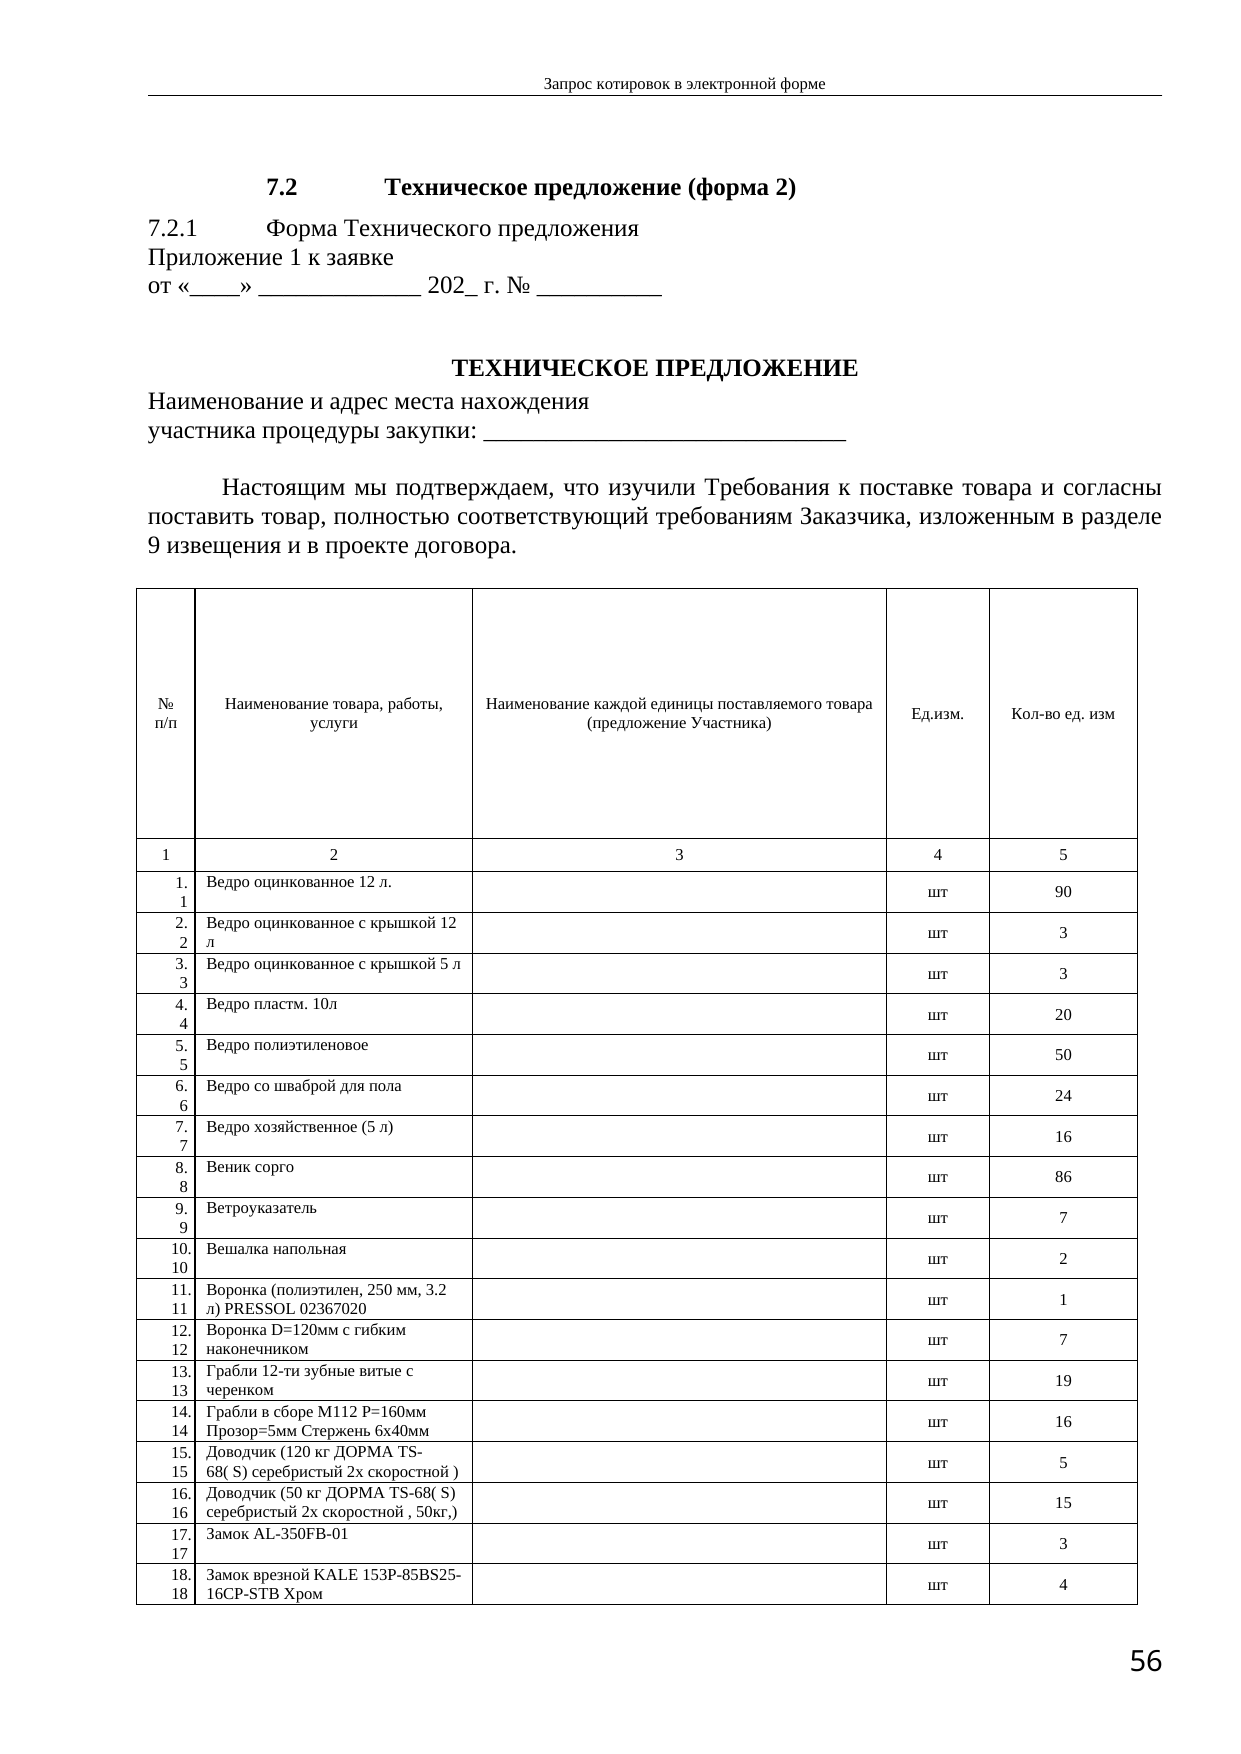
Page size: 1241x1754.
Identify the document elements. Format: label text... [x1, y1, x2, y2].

table_cell 1 [990, 1279, 1137, 1319]
table_cell [473, 1279, 886, 1319]
table_cell 15 [990, 1483, 1137, 1523]
table_cell 4 [137, 994, 194, 1034]
table_cell 13 [137, 1361, 194, 1400]
table_cell шт [887, 994, 989, 1034]
table_cell [473, 1524, 886, 1563]
table_cell 18 [137, 1564, 194, 1604]
table_cell [473, 1239, 886, 1278]
list Форма Технического предложения [148, 213, 1162, 242]
table_header Наименование товара, работы, услуги [196, 589, 472, 838]
table_cell 7 [990, 1320, 1137, 1360]
table_cell шт [887, 1076, 989, 1115]
table_cell [473, 954, 886, 993]
table_cell 50 [990, 1035, 1137, 1074]
table_cell [473, 1157, 886, 1197]
table_cell 7 [990, 1198, 1137, 1237]
table_cell 16 [990, 1116, 1137, 1156]
table_cell 5 [137, 1035, 194, 1074]
table_cell шт [887, 872, 989, 912]
table_cell 11 [137, 1279, 194, 1319]
table_cell 17 [137, 1524, 194, 1563]
table_cell 15 [137, 1442, 194, 1482]
table_cell [473, 913, 886, 952]
table_cell шт [887, 1524, 989, 1563]
table_cell [473, 1361, 886, 1400]
table_cell шт [887, 1116, 989, 1156]
table_cell 14 [137, 1401, 194, 1441]
table_cell 3 [137, 954, 194, 993]
table_cell Ведро пластм. 10л [196, 994, 472, 1034]
table_cell 3 [990, 1524, 1137, 1563]
table_cell шт [887, 1239, 989, 1278]
table_cell 90 [990, 872, 1137, 912]
table_cell Грабли в сборе М112 Р=160мм Прозор=5мм Стержень 6х40мм [196, 1401, 472, 1441]
table_cell Вешалка напольная [196, 1239, 472, 1278]
table_cell 3 [990, 913, 1137, 952]
table_cell шт [887, 1401, 989, 1441]
table_cell 6 [137, 1076, 194, 1115]
table_cell 19 [990, 1361, 1137, 1400]
table_cell Ведро оцинкованное 12 л. [196, 872, 472, 912]
table_cell 16 [137, 1483, 194, 1523]
text Приложение 1 к заявке от «____» _____________ 202_ г. № __________ [148, 242, 1162, 299]
table_cell шт [887, 1157, 989, 1197]
table_cell [473, 1198, 886, 1237]
table_cell Ведро хозяйственное (5 л) [196, 1116, 472, 1156]
table_cell [473, 1035, 886, 1074]
table_cell 2 [137, 913, 194, 952]
table_cell [473, 1320, 886, 1360]
table_header Кол-во ед. изм [990, 589, 1137, 838]
table_cell [473, 1076, 886, 1115]
table_cell 3 [990, 954, 1137, 993]
table_cell 24 [990, 1076, 1137, 1115]
table_cell [473, 1564, 886, 1604]
table_cell Доводчик (120 кг ДОРМА TS-68( S) серебристый 2х скоростной ) [196, 1442, 472, 1482]
table_cell Веник сорго [196, 1157, 472, 1197]
table_cell шт [887, 1279, 989, 1319]
table_cell Воронка (полиэтилен, 250 мм, 3.2 л) PRESSOL 02367020 [196, 1279, 472, 1319]
table_header Ед.изм. [887, 589, 989, 838]
table_cell шт [887, 1035, 989, 1074]
table_cell шт [887, 1442, 989, 1482]
table_cell 3 [473, 839, 886, 871]
table_cell Замок врезной KALE 153P-85BS25-16CP-STB Хром [196, 1564, 472, 1604]
table_cell 4 [887, 839, 989, 871]
table_cell Грабли 12-ти зубные витые с черенком [196, 1361, 472, 1400]
table_cell 5 [990, 1442, 1137, 1482]
table_cell 7 [137, 1116, 194, 1156]
table_cell Доводчик (50 кг ДОРМА TS-68( S) серебристый 2х скоростной , 50кг,) [196, 1483, 472, 1523]
list Техническое предложение (форма 2) [266, 172, 1162, 201]
text ТЕХНИЧЕСКОЕ ПРЕДЛОЖЕНИЕ [148, 353, 1162, 382]
table_cell шт [887, 913, 989, 952]
table_cell шт [887, 1361, 989, 1400]
table_cell 10 [137, 1239, 194, 1278]
table_cell шт [887, 1320, 989, 1360]
table_cell 16 [990, 1401, 1137, 1441]
table_cell шт [887, 1198, 989, 1237]
table_cell 4 [990, 1564, 1137, 1604]
table_cell [473, 1483, 886, 1523]
table_cell 2 [196, 839, 472, 871]
table_header Наименование каждой единицы поставляемого товара (предложение Участника) [473, 589, 886, 838]
table_cell [473, 1442, 886, 1482]
table_cell Ведро оцинкованное с крышкой 5 л [196, 954, 472, 993]
table_cell шт [887, 1564, 989, 1604]
table_cell [473, 994, 886, 1034]
table_cell 20 [990, 994, 1137, 1034]
table_cell Ведро оцинкованное с крышкой 12 л [196, 913, 472, 952]
table_cell Ведро полиэтиленовое [196, 1035, 472, 1074]
table_cell шт [887, 954, 989, 993]
text Настоящим мы подтверждаем, что изучили Требования к поставке товара и согласны поставить товар, полностью соответствующий требованиям Заказчика, изложенным в разделе 9 извещения и в проекте договора. [148, 472, 1162, 559]
table_header № п/п [137, 589, 194, 838]
table_cell 8 [137, 1157, 194, 1197]
text Наименование и адрес места нахождения [148, 386, 1162, 415]
table_cell 5 [990, 839, 1137, 871]
table_cell [473, 1401, 886, 1441]
table_cell [473, 872, 886, 912]
table_cell Ветроуказатель [196, 1198, 472, 1237]
table_cell Ведро со шваброй для пола [196, 1076, 472, 1115]
text участника процедуры закупки: _____________________________ [148, 415, 1162, 444]
table_cell 1 [137, 839, 194, 871]
table_cell шт [887, 1483, 989, 1523]
table_cell 1 [137, 872, 194, 912]
table_cell 86 [990, 1157, 1137, 1197]
table_cell 2 [990, 1239, 1137, 1278]
table_cell 9 [137, 1198, 194, 1237]
table_cell Замок AL-350FB-01 [196, 1524, 472, 1563]
table_cell Воронка D=120мм с гибким наконечником [196, 1320, 472, 1360]
table_cell 12 [137, 1320, 194, 1360]
table_cell [473, 1116, 886, 1156]
